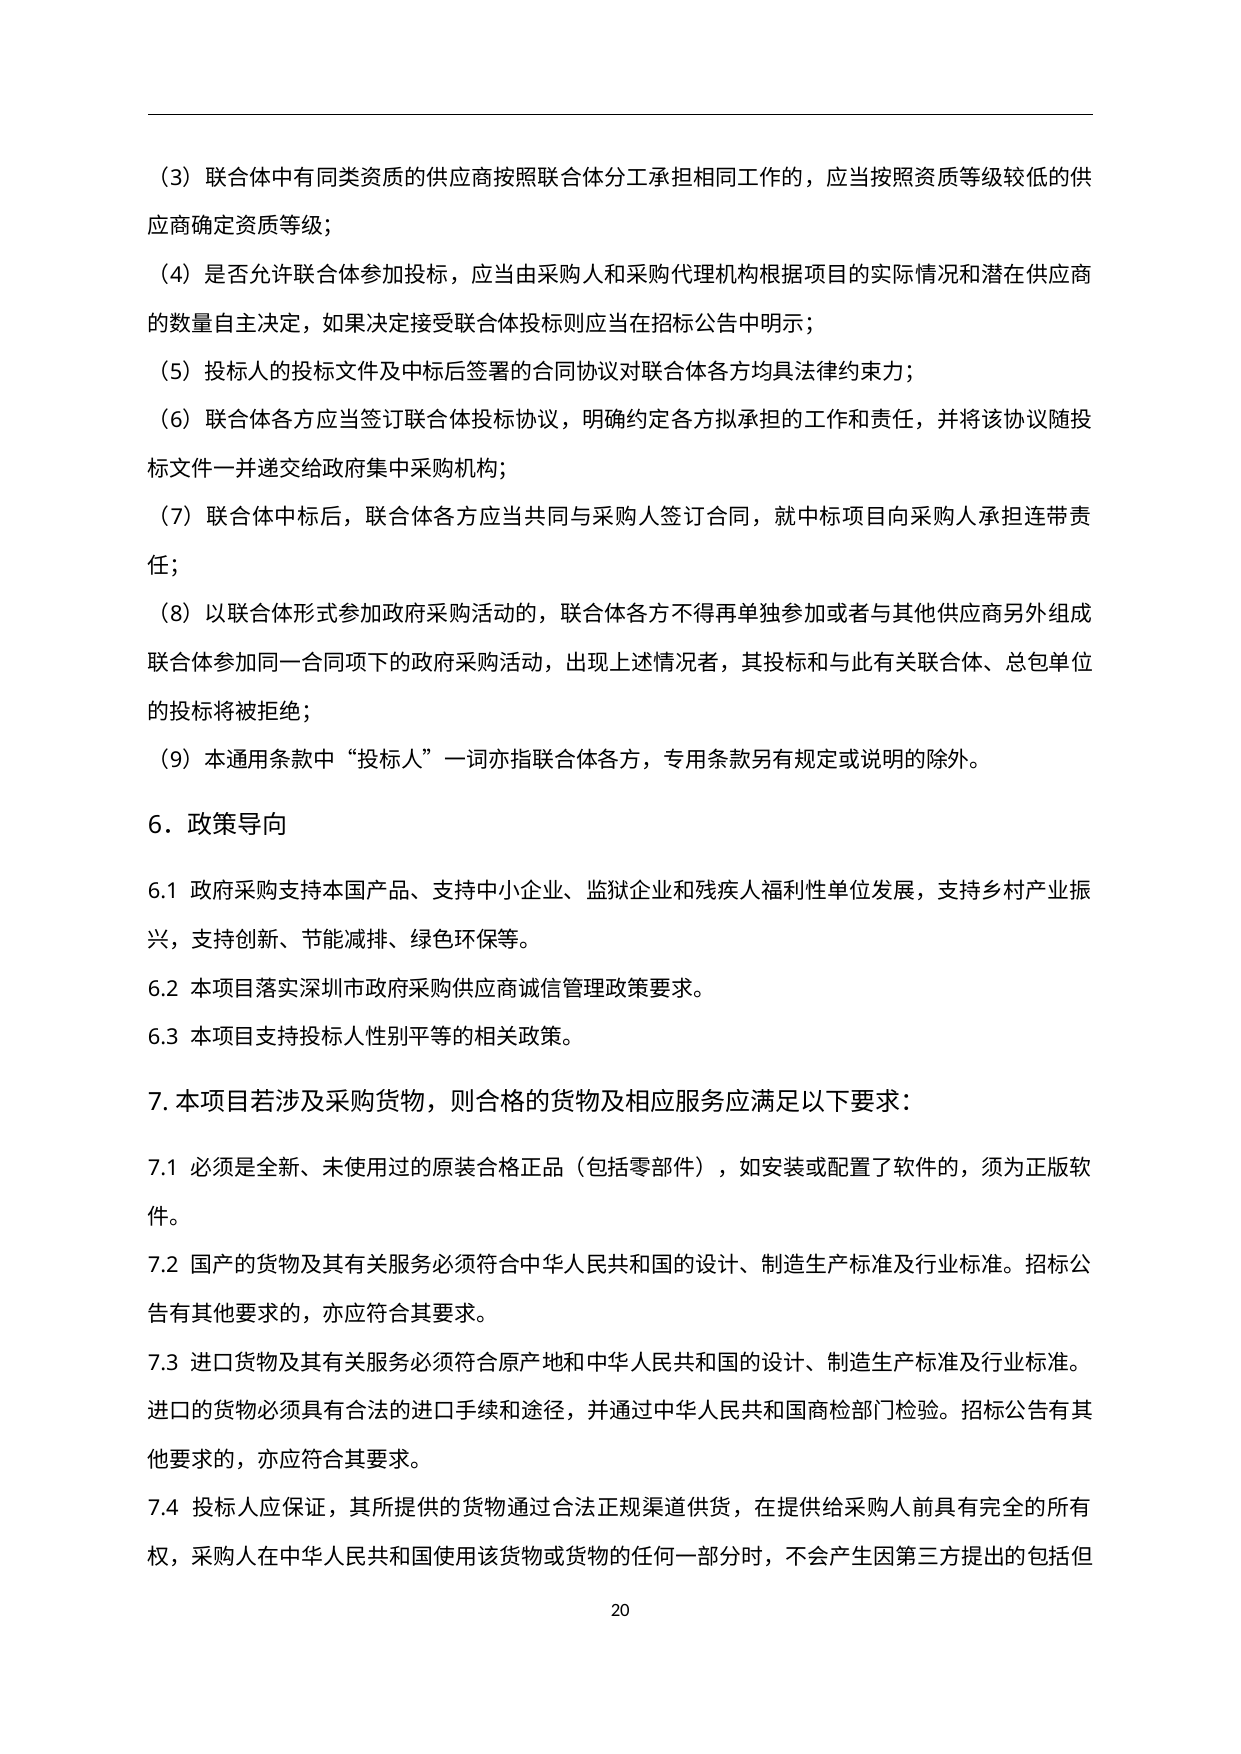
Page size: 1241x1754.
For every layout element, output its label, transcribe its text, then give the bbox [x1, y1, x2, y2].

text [148, 1490, 1093, 1571]
text 6.2 本项目落实深圳市政府采购供应商诚信管理政策要求。 [148, 970, 1093, 1003]
text 7.1 必须是全新、未使用过的原装合格正品（包括零部件），如安装或配置了软件的，须为正版软件。 [148, 1150, 1093, 1231]
text 7.2 国产的货物及其有关服务必须符合中华人民共和国的设计、制造生产标准及行业标准。招标公告有其他要求的，亦应符合其要求。 [148, 1247, 1093, 1328]
text 6.3 本项目支持投标人性别平等的相关政策。 [148, 1019, 1093, 1051]
text （9）本通用条款中“投标人”一词亦指联合体各方，专用条款另有规定或说明的除外。 [148, 742, 1093, 774]
text （7）联合体中标后，联合体各方应当共同与采购人签订合同，就中标项目向采购人承担连带责任； [148, 499, 1093, 580]
text （3）联合体中有同类资质的供应商按照联合体分工承担相同工作的，应当按照资质等级较低的供应商确定资质等级； [148, 159, 1093, 241]
text （8）以联合体形式参加政府采购活动的，联合体各方不得再单独参加或者与其他供应商另外组成联合体参加同一合同项下的政府采购活动，出现上述情况者，其投标和与此有关联合体、总包单位的投标将被拒绝； [148, 596, 1093, 726]
text 6．政策导向 [148, 790, 1093, 855]
text 7. 本项目若涉及采购货物，则合格的货物及相应服务应满足以下要求： [148, 1067, 1093, 1132]
text （5）投标人的投标文件及中标后签署的合同协议对联合体各方均具法律约束力； [148, 353, 1093, 386]
text （6）联合体各方应当签订联合体投标协议，明确约定各方拟承担的工作和责任，并将该协议随投标文件一并递交给政府集中采购机构； [148, 402, 1093, 483]
text （4）是否允许联合体参加投标，应当由采购人和采购代理机构根据项目的实际情况和潜在供应商的数量自主决定，如果决定接受联合体投标则应当在招标公告中明示； [148, 256, 1093, 338]
text 6.1 政府采购支持本国产品、支持中小企业、监狱企业和残疾人福利性单位发展，支持乡村产业振兴，支持创新、节能减排、绿色环保等。 [148, 873, 1093, 954]
text 7.3 进口货物及其有关服务必须符合原产地和中华人民共和国的设计、制造生产标准及行业标准。进口的货物必须具有合法的进口手续和途径，并通过中华人民共和国商检部门检验。招标公告有其他要求的，亦应符合其要求。 [148, 1344, 1093, 1474]
